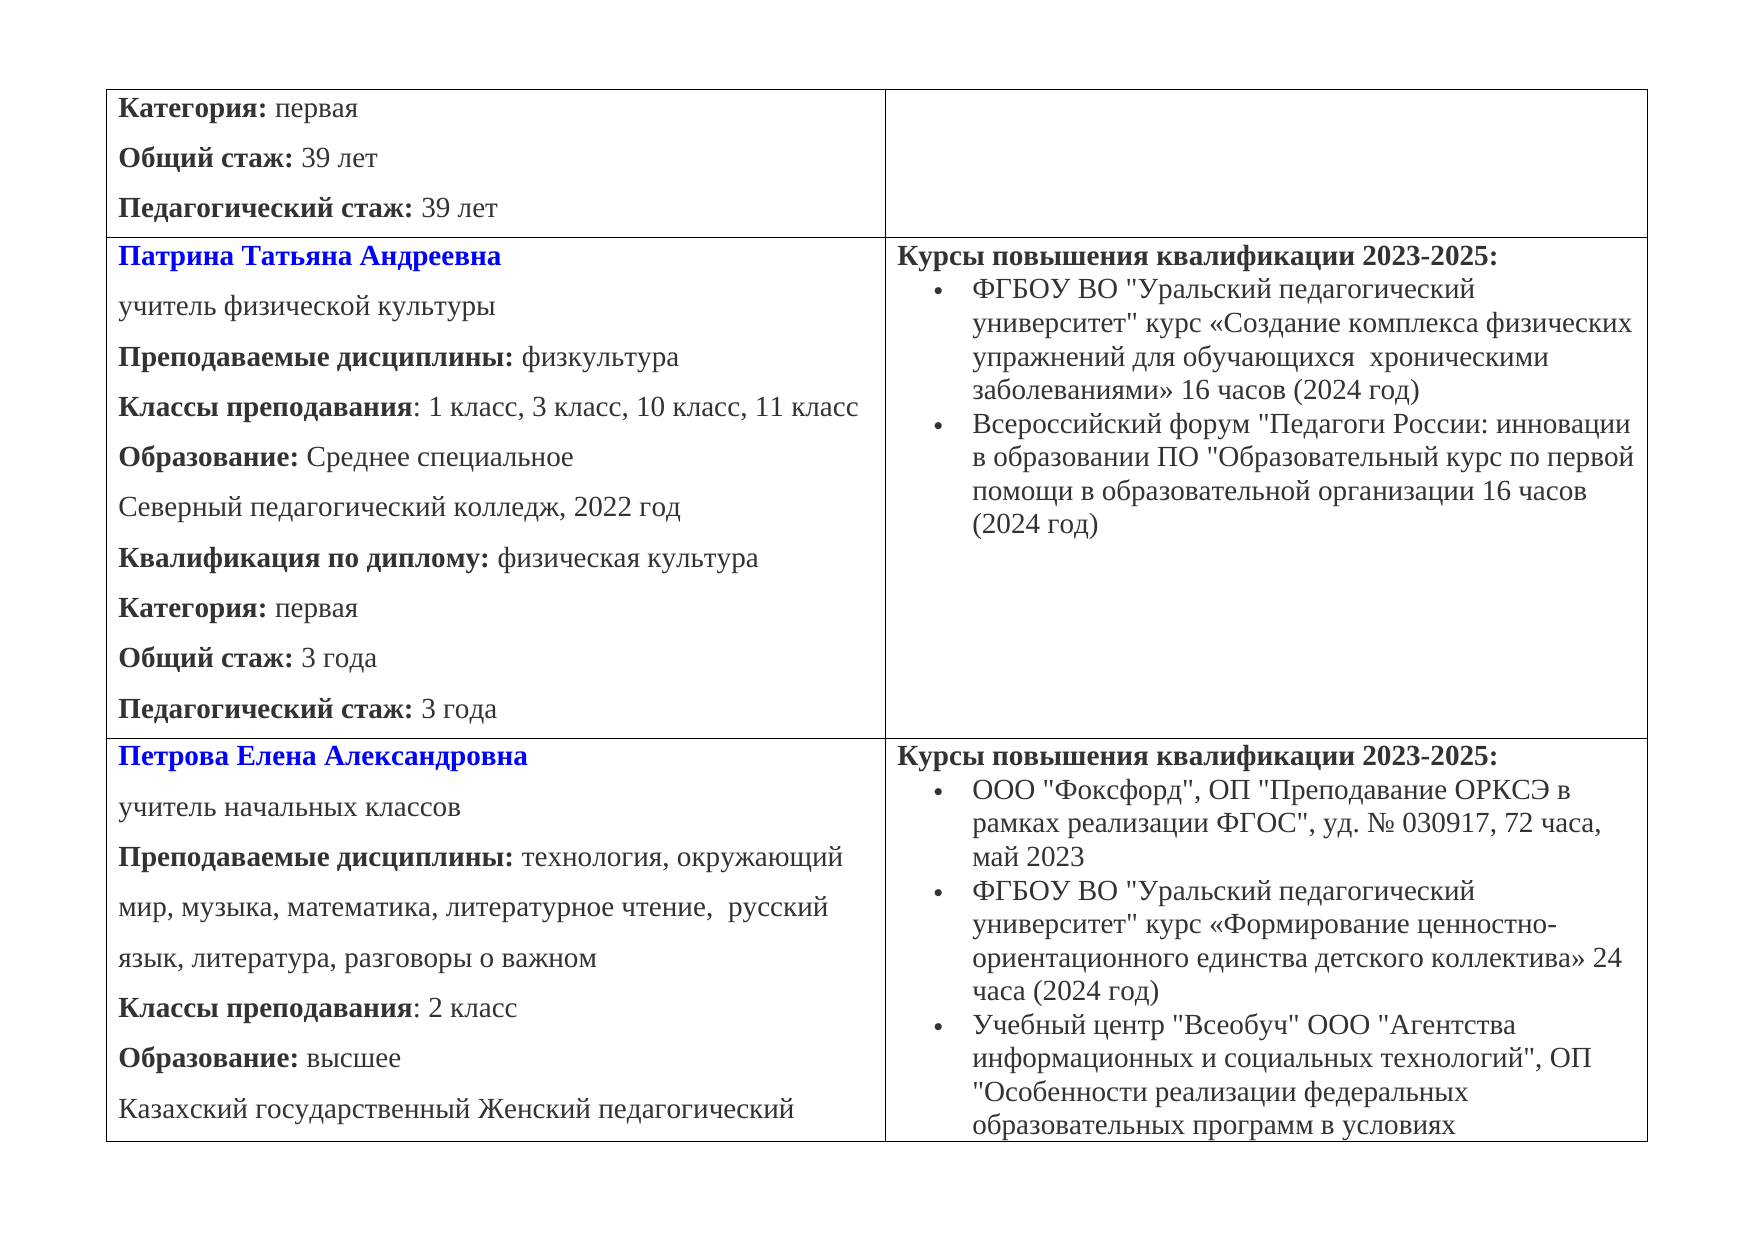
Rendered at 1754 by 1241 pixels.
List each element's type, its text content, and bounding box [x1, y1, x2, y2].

table_cell Курсы повышения квалификации 2023-2025: ФГБОУ ВО "Уральский педагогический университет" курс «Создание комплекса физических упражнений для обучающихся хроническими заболеваниями» 16 часов (2024 год) Всероссийский форум "Педагоги России: инновации в образовании ПО "Образовательный курс по первой помощи в образовательной организации 16 часов (2024 год) [886, 238, 1647, 737]
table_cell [107, 739, 885, 1141]
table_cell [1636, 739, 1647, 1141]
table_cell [886, 90, 1647, 237]
table_cell Патрина Татьяна Андреевна учитель физической культуры Преподаваемые дисциплины: физкультура Классы преподавания: 1 класс, 3 класс, 10 класс, 11 класс Образование: Среднее специальное Северный педагогический колледж, 2022 год Квалификация по диплому: физическая культура Категория: первая Общий стаж: 3 года Педагогический стаж: 3 года [107, 238, 885, 737]
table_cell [107, 90, 885, 237]
